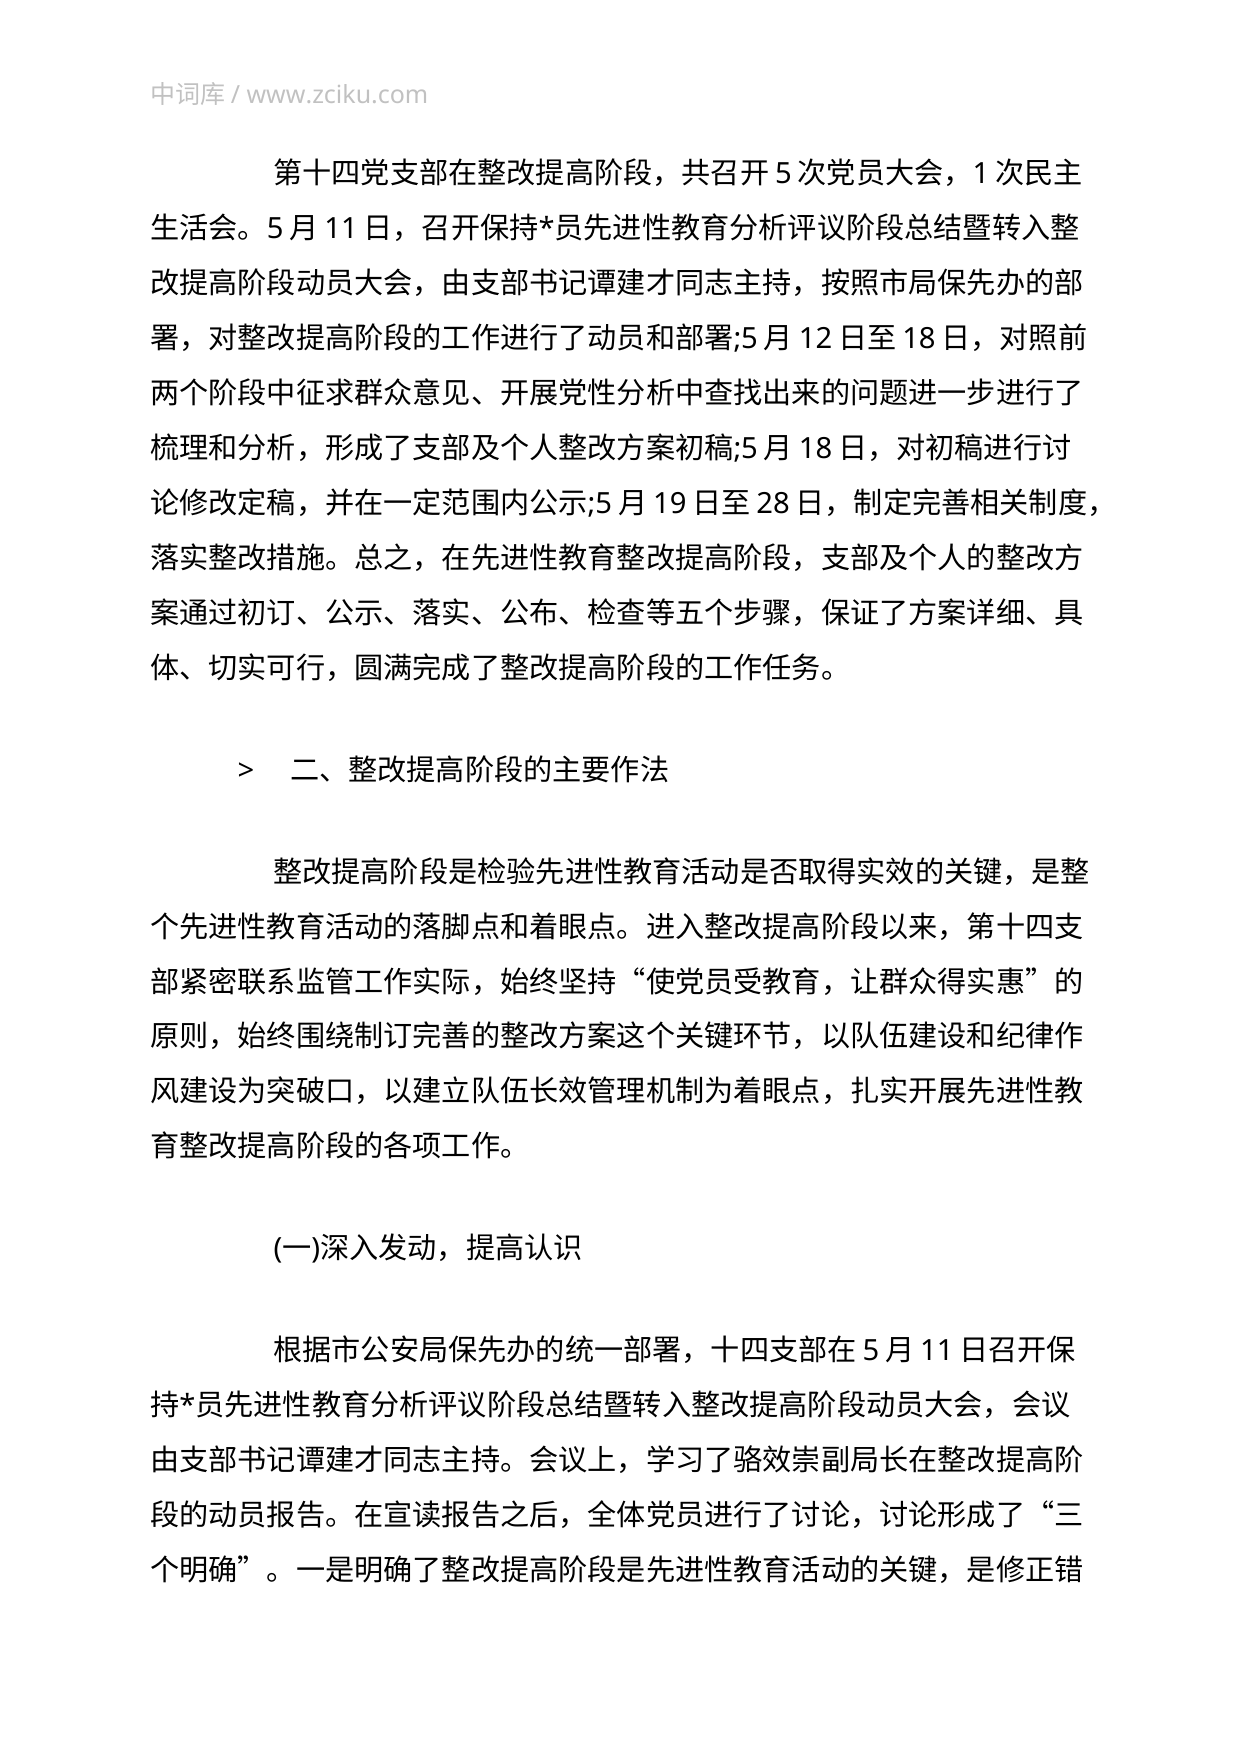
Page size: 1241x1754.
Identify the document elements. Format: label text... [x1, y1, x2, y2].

text 第十四党支部在整改提高阶段，共召开5次党员大会，1次民主生活会。5月11日，召开保持*员先进性教育分析评议阶段总结暨转入整改提高阶段动员大会，由支部书记谭建才同志主持，按照市局保先办的部署，对整改提高阶段的工作进行了动员和部署;5月12日至18日，对照前两个阶段中征求群众意见、开展党性分析中查找出来的问题进一步进行了梳理和分析，形成了支部及个人整改方案初稿;5月18日，对初稿进行讨论修改定稿，并在一定范围内公示;5月19日至28日，制定完善相关制度，落实整改措施。总之，在先进性教育整改提高阶段，支部及个人的整改方案通过初订、公示、落实、公布、检查等五个步骤，保证了方案详细、具体、切实可行，圆满完成了整改提高阶段的工作任务。 [150, 150, 1090, 687]
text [150, 1327, 1090, 1589]
text 整改提高阶段是检验先进性教育活动是否取得实效的关键，是整个先进性教育活动的落脚点和着眼点。进入整改提高阶段以来，第十四支部紧密联系监管工作实际，始终坚持“使党员受教育，让群众得实惠”的原则，始终围绕制订完善的整改方案这个关键环节，以队伍建设和纪律作风建设为突破口，以建立队伍长效管理机制为着眼点，扎实开展先进性教育整改提高阶段的各项工作。 [150, 848, 1090, 1165]
text (一)深入发动，提高认识 [150, 1224, 1090, 1267]
text > 二、整改提高阶段的主要作法 [150, 746, 1090, 789]
